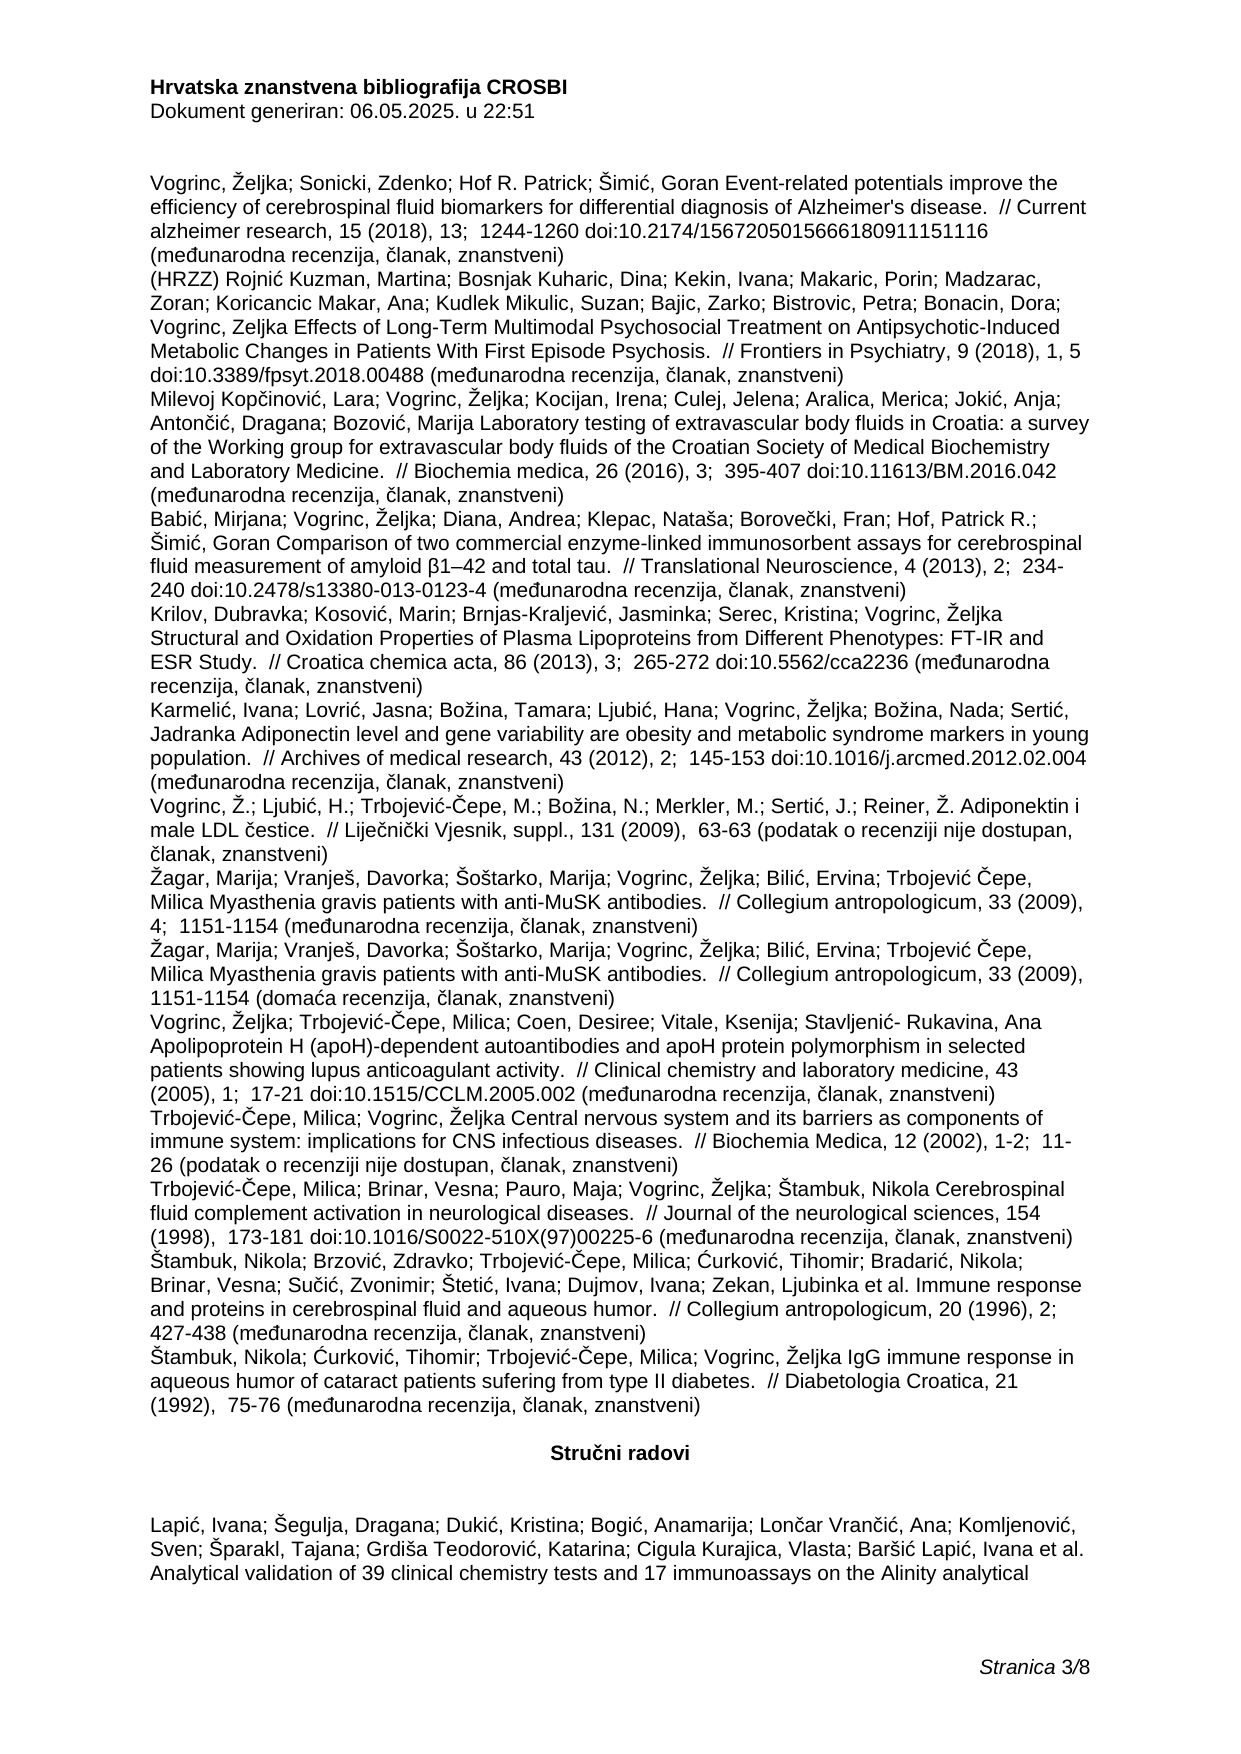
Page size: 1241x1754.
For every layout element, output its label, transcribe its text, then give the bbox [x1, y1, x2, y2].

text Štambuk, Nikola; Ćurković, Tihomir; Trbojević-Čepe, Milica; Vogrinc, Željka [150, 1345, 1090, 1417]
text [150, 171, 1090, 267]
text Babić, Mirjana; Vogrinc, Željka; Diana, Andrea; Klepac, Nataša; Borovečki, Fran; Hof, Patrick R.; Šimić, Goran [150, 506, 1090, 602]
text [150, 1513, 1090, 1584]
text Žagar, Marija; Vranješ, Davorka; Šoštarko, Marija; Vogrinc, Željka; Bilić, Ervina; Trbojević Čepe, Milica [150, 866, 1090, 938]
text Štambuk, Nikola; Brzović, Zdravko; Trbojević-Čepe, Milica; Ćurković, Tihomir; Bradarić, Nikola; Brinar, Vesna; Sučić, Zvonimir; Štetić, Ivana; Dujmov, Ivana; Zekan, Ljubinka et al. [150, 1249, 1090, 1345]
text Vogrinc, Ž.; Ljubić, H.; Trbojević-Čepe, M.; Božina, N.; Merkler, M.; Sertić, J.; Reiner, Ž. [150, 794, 1090, 866]
text Trbojević-Čepe, Milica; Vogrinc, Željka [150, 1105, 1090, 1177]
text Krilov, Dubravka; Kosović, Marin; Brnjas-Kraljević, Jasminka; Serec, Kristina; Vogrinc, Željka [150, 602, 1090, 698]
text Vogrinc, Željka; Trbojević-Čepe, Milica; Coen, Desiree; Vitale, Ksenija; Stavljenić- Rukavina, Ana [150, 1009, 1090, 1105]
subtitle Stručni radovi [150, 1441, 1090, 1465]
text Karmelić, Ivana; Lovrić, Jasna; Božina, Tamara; Ljubić, Hana; Vogrinc, Željka; Božina, Nada; Sertić, Jadranka [150, 698, 1090, 794]
text Trbojević-Čepe, Milica; Brinar, Vesna; Pauro, Maja; Vogrinc, Željka; Štambuk, Nikola [150, 1177, 1090, 1249]
text (HRZZ) Rojnić Kuzman, Martina; Bosnjak Kuharic, Dina; Kekin, Ivana; Makaric, Porin; Madzarac, Zoran; Koricancic Makar, Ana; Kudlek Mikulic, Suzan; Bajic, Zarko; Bistrovic, Petra; Bonacin, Dora; Vogrinc, Zeljka [150, 267, 1090, 387]
text Žagar, Marija; Vranješ, Davorka; Šoštarko, Marija; Vogrinc, Željka; Bilić, Ervina; Trbojević Čepe, Milica [150, 938, 1090, 1009]
text Milevoj Kopčinović, Lara; Vogrinc, Željka; Kocijan, Irena; Culej, Jelena; Aralica, Merica; Jokić, Anja; Antončić, Dragana; Bozović, Marija [150, 387, 1090, 506]
